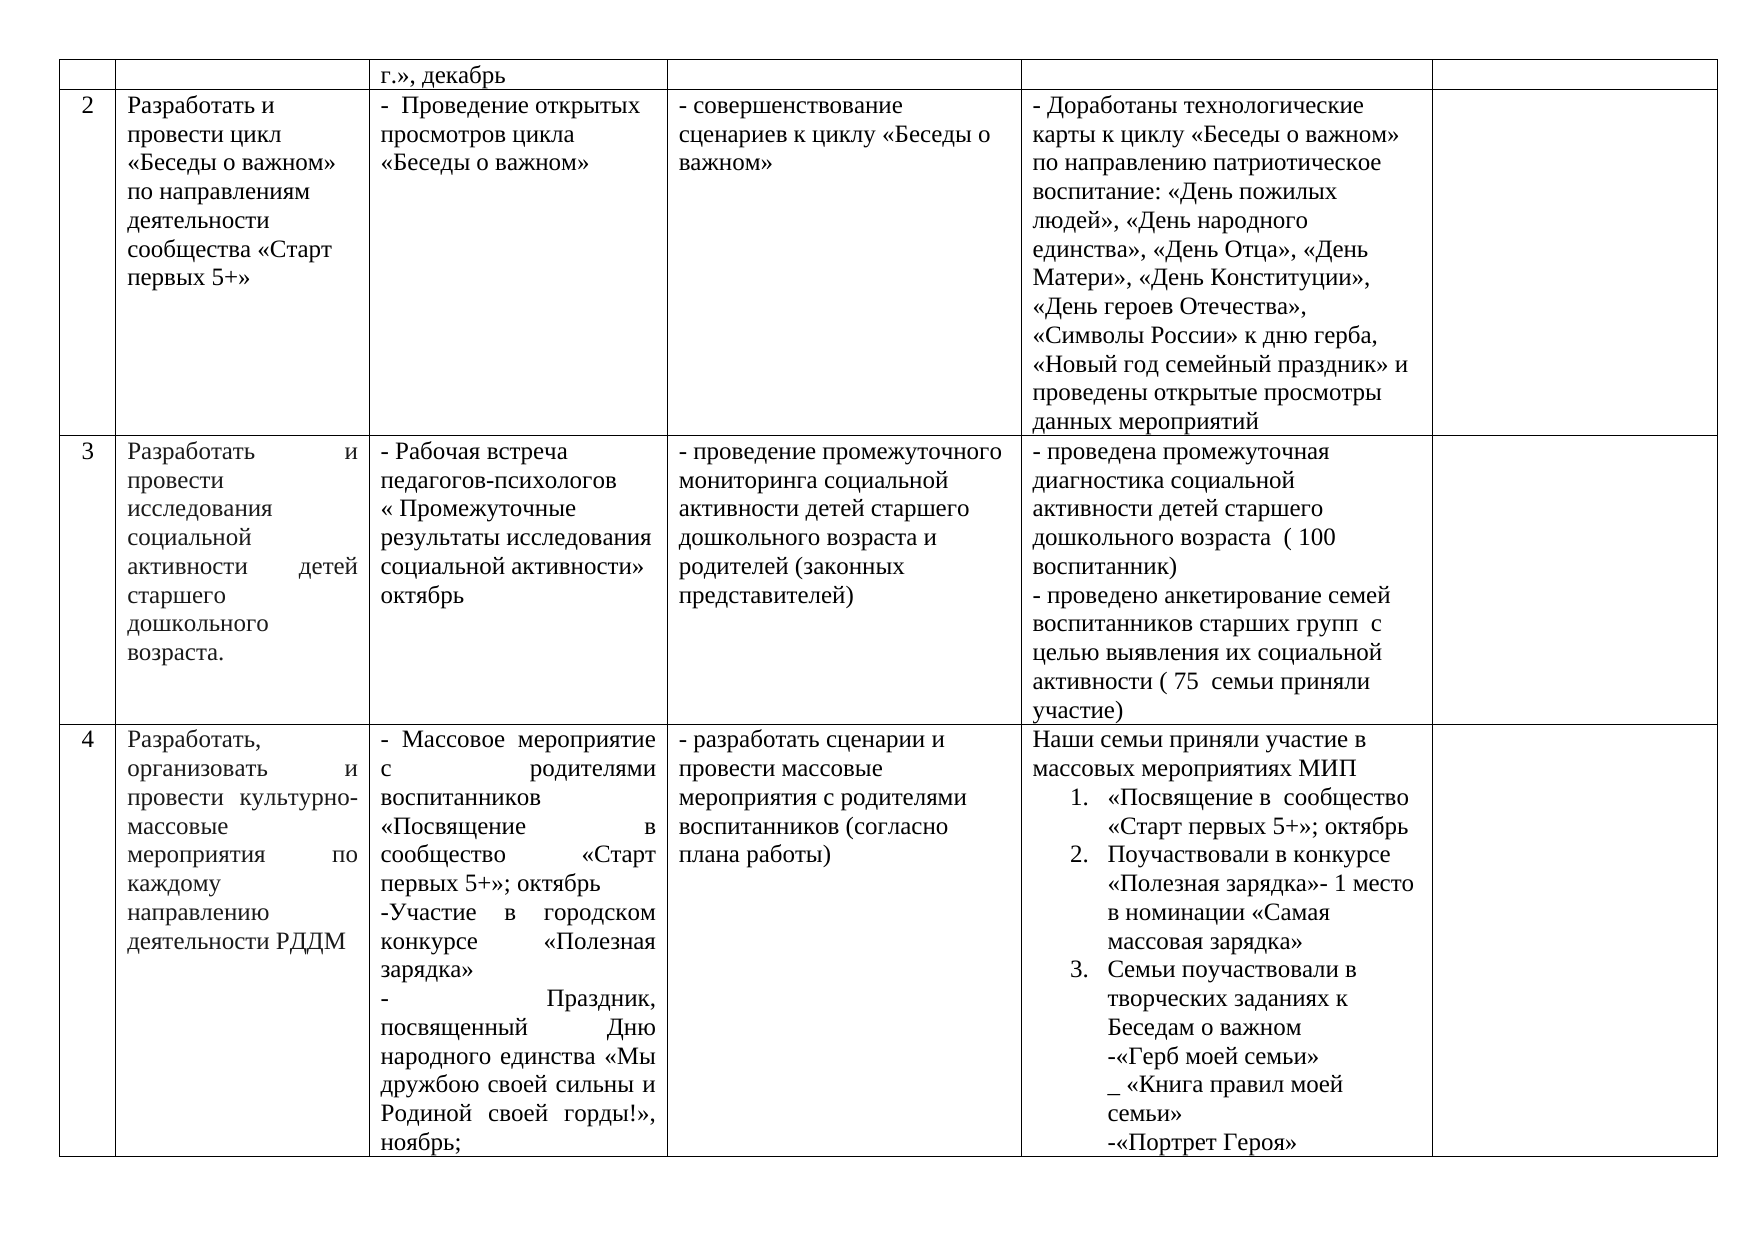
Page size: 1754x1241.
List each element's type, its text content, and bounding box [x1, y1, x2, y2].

table_cell [1433, 90, 1717, 435]
table_cell [1433, 725, 1717, 1156]
table_cell Разработать и провести исследования социальной активности детей старшего дошкольного возраста. [116, 436, 369, 723]
table_cell [1433, 60, 1717, 89]
table_cell - Доработаны технологические карты к циклу «Беседы о важном» по направлению патриотическое воспитание: «День пожилых людей», «День народного единства», «День Отца», «День Матери», «День Конституции», «День героев Отечества», «Символы России» к дню герба, «Новый год семейный праздник» и проведены открытые просмотры данных мероприятий [1022, 90, 1432, 435]
table_cell Разработать и провести цикл «Беседы о важном» по направлениям деятельности сообщества «Старт первых 5+» [116, 90, 369, 435]
table_cell 2 [60, 90, 115, 435]
table_cell - проведение промежуточного мониторинга социальной активности детей старшего дошкольного возраста и родителей (законных представителей) [668, 436, 1021, 723]
table_cell - совершенствование сценариев к циклу «Беседы о важном» [668, 90, 1021, 435]
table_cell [1022, 725, 1432, 1156]
table_cell 4 [60, 725, 115, 1156]
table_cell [1022, 60, 1432, 89]
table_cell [116, 60, 369, 89]
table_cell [668, 60, 1021, 89]
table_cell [370, 725, 667, 1156]
table_cell 3 [60, 436, 115, 723]
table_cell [116, 725, 369, 1156]
table_cell 1 [60, 60, 115, 89]
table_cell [370, 60, 667, 89]
table_cell - Проведение открытых просмотров цикла «Беседы о важном» [370, 90, 667, 435]
table_cell - Рабочая встреча педагогов-психологов « Промежуточные результаты исследования социальной активности» октябрь [370, 436, 667, 723]
table_cell - проведена промежуточная диагностика социальной активности детей старшего дошкольного возраста ( 100 воспитанник) - проведено анкетирование семей воспитанников старших групп с целью выявления их социальной активности ( 75 семьи приняли участие) [1022, 436, 1432, 723]
table_cell [1433, 436, 1717, 723]
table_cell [668, 725, 1021, 1156]
